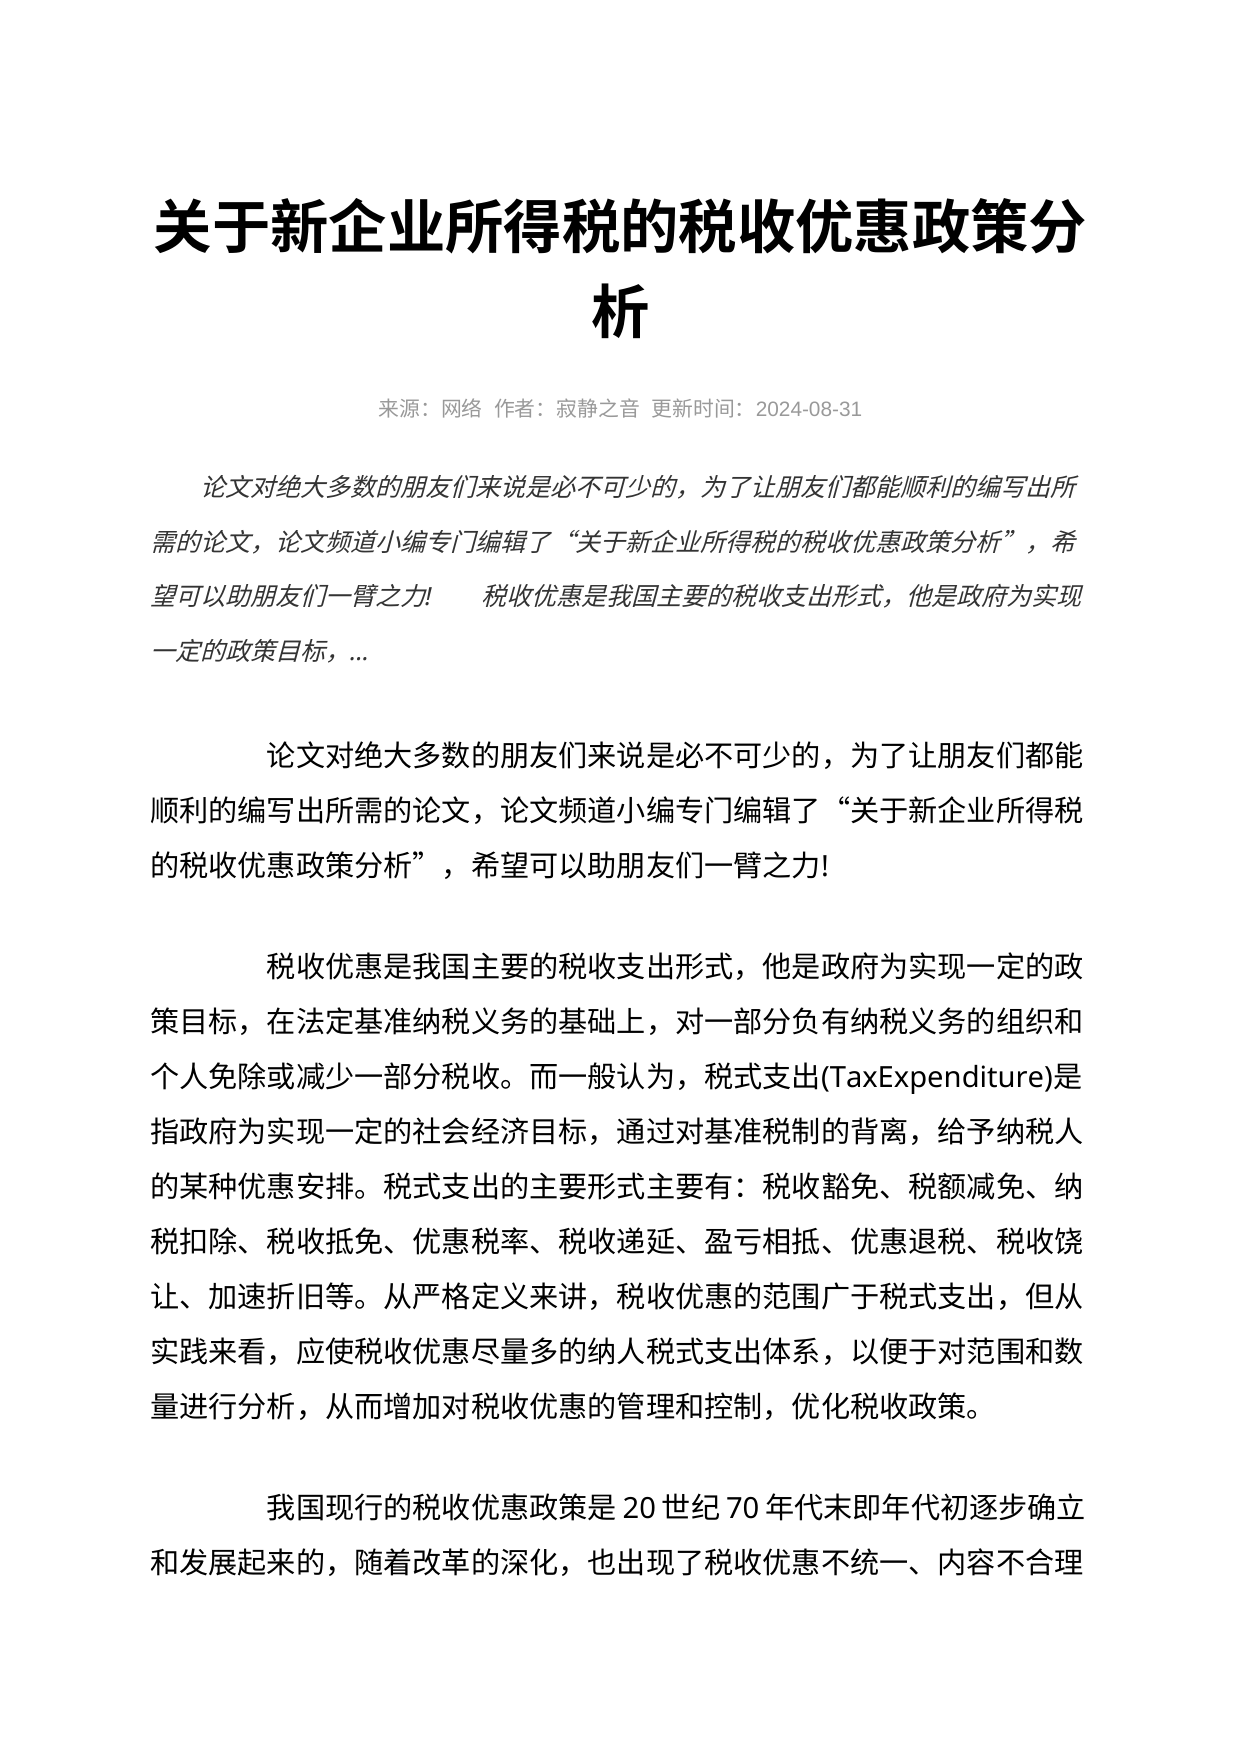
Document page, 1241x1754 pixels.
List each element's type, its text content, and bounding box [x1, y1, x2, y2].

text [150, 1485, 1090, 1582]
text 论文对绝大多数的朋友们来说是必不可少的，为了让朋友们都能顺利的编写出所需的论文，论文频道小编专门编辑了“关于新企业所得税的税收优惠政策分析”，希望可以助朋友们一臂之力! 税收优惠是我国主要的税收支出形式，他是政府为实现一定的政策目标，... [150, 468, 1090, 667]
text 税收优惠是我国主要的税收支出形式，他是政府为实现一定的政策目标，在法定基准纳税义务的基础上，对一部分负有纳税义务的组织和个人免除或减少一部分税收。而一般认为，税式支出(TaxExpenditure)是指政府为实现一定的社会经济目标，通过对基准税制的背离，给予纳税人的某种优惠安排。税式支出的主要形式主要有：税收豁免、税额减免、纳税扣除、税收抵免、优惠税率、税收递延、盈亏相抵、优惠退税、税收饶让、加速折旧等。从严格定义来讲，税收优惠的范围广于税式支出，但从实践来看，应使税收优惠尽量多的纳人税式支出体系，以便于对范围和数量进行分析，从而增加对税收优惠的管理和控制，优化税收政策。 [150, 944, 1090, 1426]
text 来源：网络 作者：寂静之音 更新时间：2024-08-31 [150, 397, 1090, 421]
text 论文对绝大多数的朋友们来说是必不可少的，为了让朋友们都能顺利的编写出所需的论文，论文频道小编专门编辑了“关于新企业所得税的税收优惠政策分析”，希望可以助朋友们一臂之力! [150, 732, 1090, 884]
subtitle 关于新企业所得税的税收优惠政策分析 [150, 181, 1090, 350]
